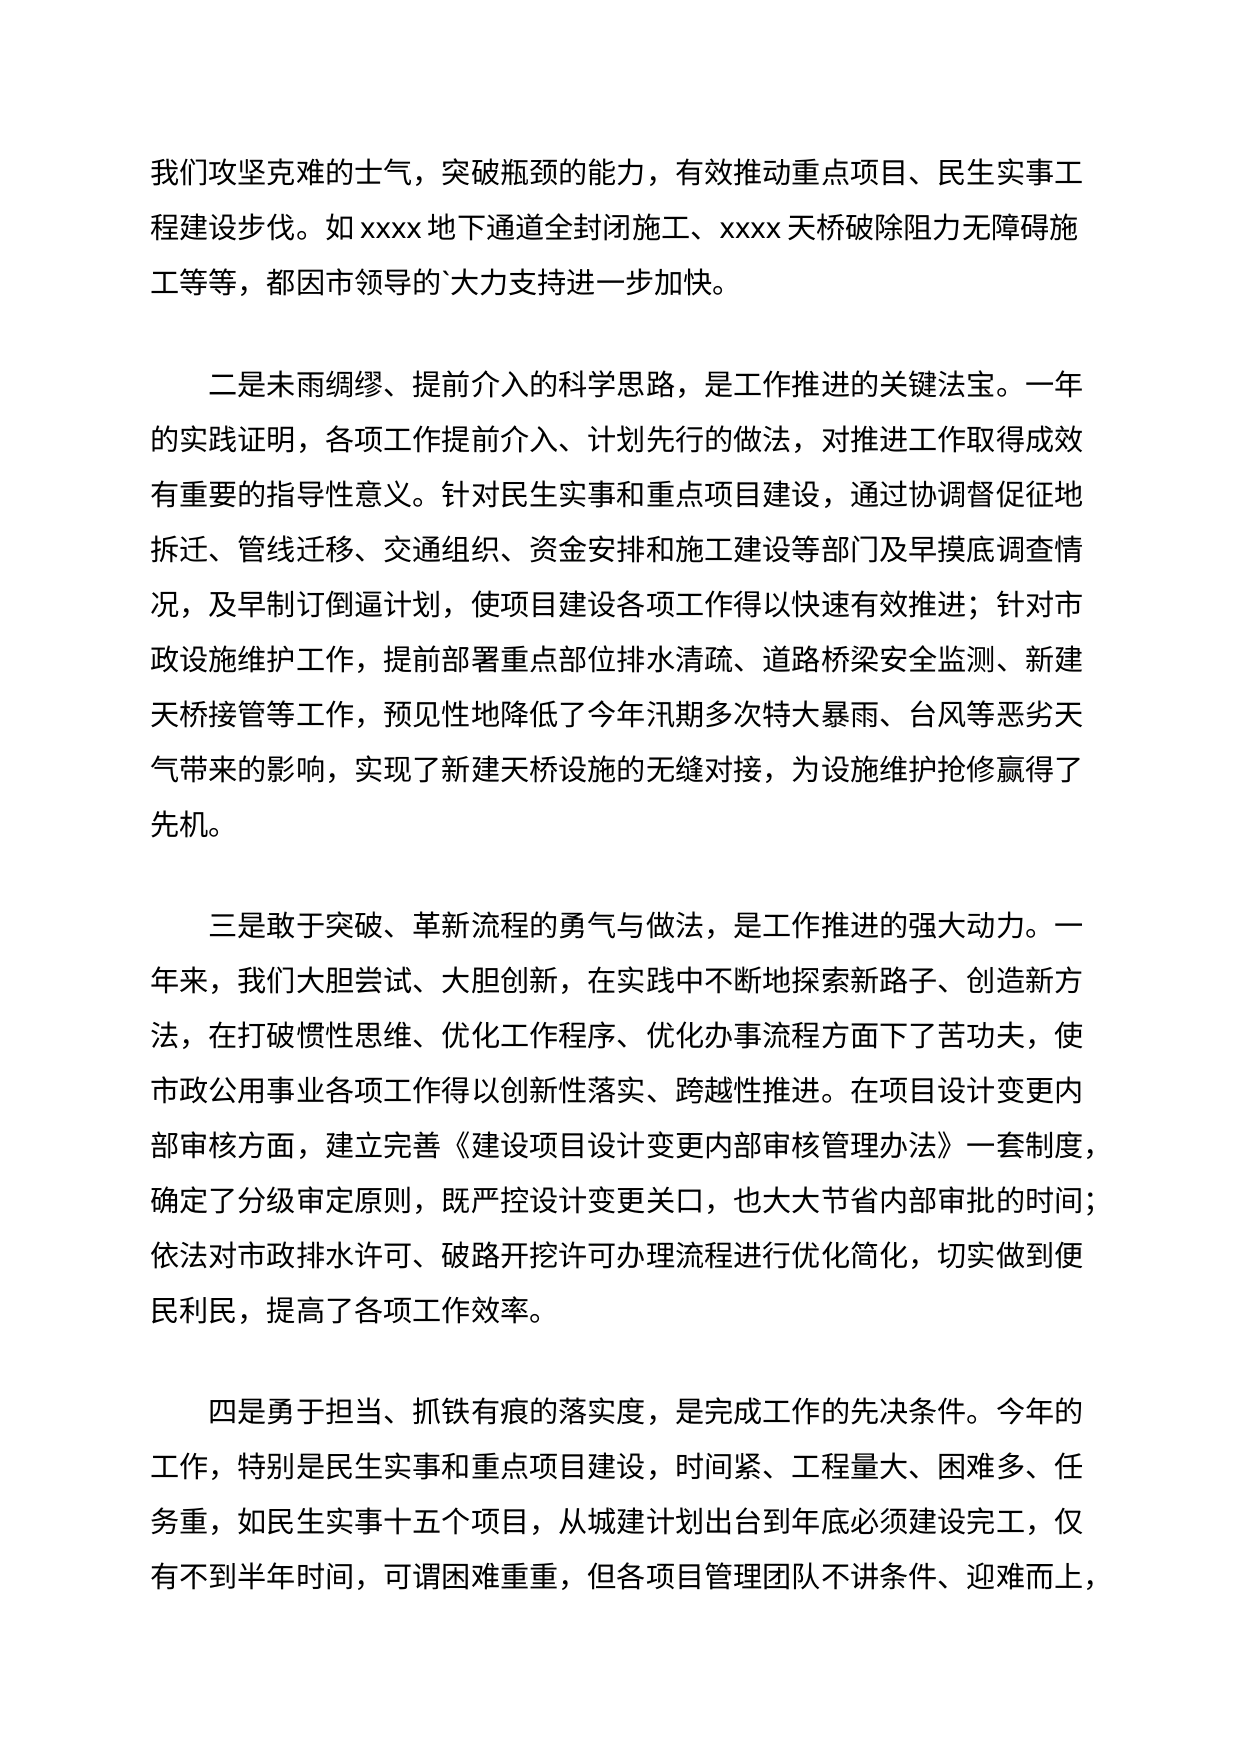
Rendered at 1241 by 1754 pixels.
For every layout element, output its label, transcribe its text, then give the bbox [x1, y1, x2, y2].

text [150, 150, 1090, 302]
text 三是敢于突破、革新流程的勇气与做法，是工作推进的强大动力。一年来，我们大胆尝试、大胆创新，在实践中不断地探索新路子、创造新方法，在打破惯性思维、优化工作程序、优化办事流程方面下了苦功夫，使市政公用事业各项工作得以创新性落实、跨越性推进。在项目设计变更内部审核方面，建立完善《建设项目设计变更内部审核管理办法》一套制度，确定了分级审定原则，既严控设计变更关口，也大大节省内部审批的时间；依法对市政排水许可、破路开挖许可办理流程进行优化简化，切实做到便民利民，提高了各项工作效率。 [150, 903, 1090, 1329]
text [150, 1389, 1090, 1596]
text 二是未雨绸缪、提前介入的科学思路，是工作推进的关键法宝。一年的实践证明，各项工作提前介入、计划先行的做法，对推进工作取得成效有重要的指导性意义。针对民生实事和重点项目建设，通过协调督促征地拆迁、管线迁移、交通组织、资金安排和施工建设等部门及早摸底调查情况，及早制订倒逼计划，使项目建设各项工作得以快速有效推进；针对市政设施维护工作，提前部署重点部位排水清疏、道路桥梁安全监测、新建天桥接管等工作，预见性地降低了今年汛期多次特大暴雨、台风等恶劣天气带来的影响，实现了新建天桥设施的无缝对接，为设施维护抢修赢得了先机。 [150, 362, 1090, 843]
